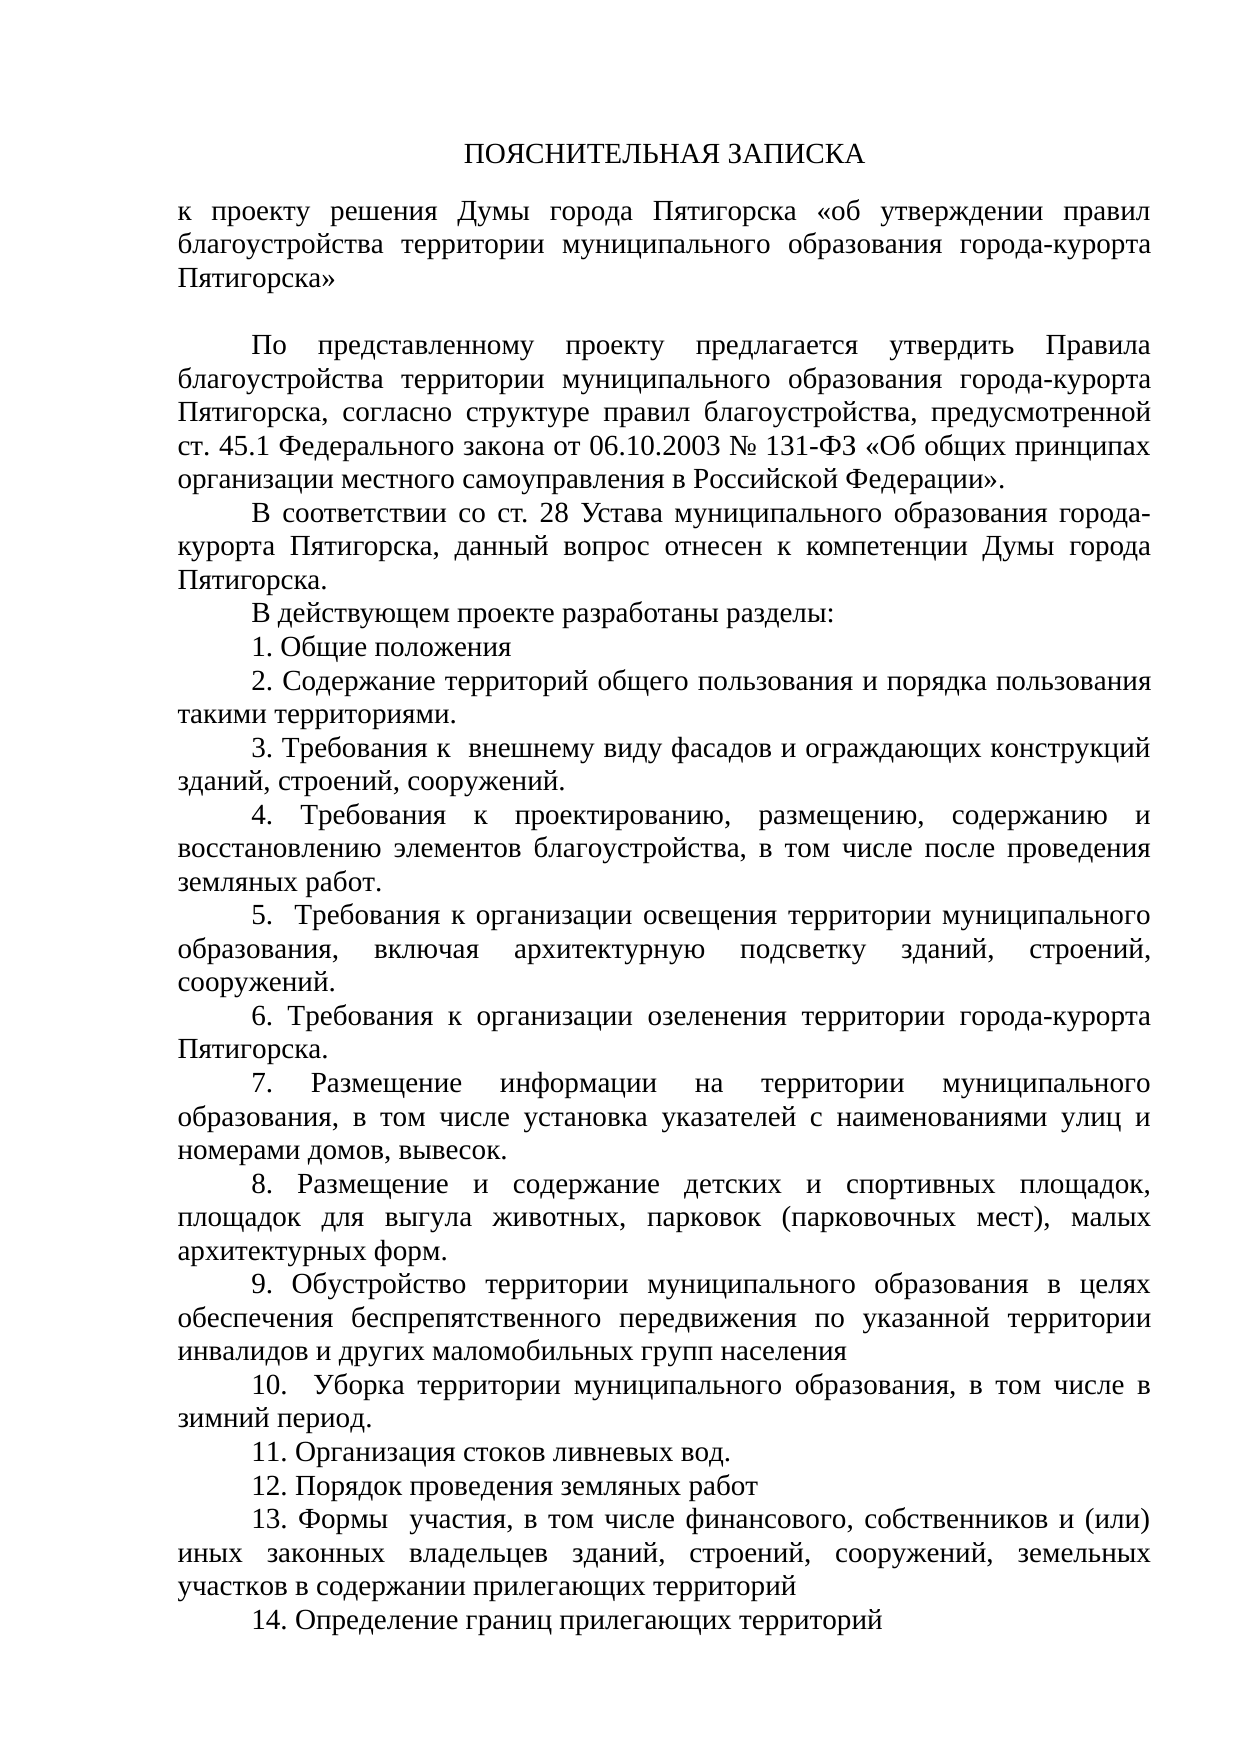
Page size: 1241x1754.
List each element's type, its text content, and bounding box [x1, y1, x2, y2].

text 14. Определение границ прилегающих территорий [177, 1602, 1152, 1635]
text По представленному проекту предлагается утвердить Правила благоустройства территории муниципального образования города-курорта Пятигорска, согласно структуре правил благоустройства, предусмотренной ст. 45.1 Федерального закона от 06.10.2003 № 131-ФЗ «Об общих принципах организации местного самоуправления в Российской Федерации». [177, 327, 1152, 495]
text 5. Требования к организации освещения территории муниципального образования, включая архитектурную подсветку зданий, строений, сооружений. [177, 897, 1152, 998]
subtitle В соответствии со ст. 28 Устава муниципального образования города-курорта Пятигорска, данный вопрос отнесен к компетенции Думы города Пятигорска. [177, 495, 1152, 596]
text 4. Требования к проектированию, размещению, содержанию и восстановлению элементов благоустройства, в том числе после проведения земляных работ. [177, 797, 1152, 897]
text 3. Требования к внешнему виду фасадов и ограждающих конструкций зданий, строений, сооружений. [177, 730, 1152, 797]
text 8. Размещение и содержание детских и спортивных площадок, площадок для выгула животных, парковок (парковочных мест), малых архитектурных форм. [177, 1166, 1152, 1266]
text к проекту решения Думы города Пятигорска «об утверждении правил благоустройства территории муниципального образования города-курорта Пятигорска» [177, 193, 1152, 294]
text 6. Требования к организации озеленения территории города-курорта Пятигорска. [177, 998, 1152, 1065]
text 11. Организация стоков ливневых вод. [177, 1434, 1152, 1468]
text ПОЯСНИТЕЛЬНАЯ ЗАПИСКА [177, 143, 1152, 168]
text 1. Общие положения [177, 629, 1152, 663]
text 2. Содержание территорий общего пользования и порядка пользования такими территориями. [177, 663, 1152, 730]
text 9. Обустройство территории муниципального образования в целях обеспечения беспрепятственного передвижения по указанной территории инвалидов и других маломобильных групп населения [177, 1266, 1152, 1367]
text 7. Размещение информации на территории муниципального образования, в том числе установка указателей с наименованиями улиц и номерами домов, вывесок. [177, 1065, 1152, 1166]
text 10. Уборка территории муниципального образования, в том числе в зимний период. [177, 1367, 1152, 1434]
text 12. Порядок проведения земляных работ [177, 1468, 1152, 1501]
subtitle В действующем проекте разработаны разделы: [177, 596, 1152, 629]
subtitle 13. Формы участия, в том числе финансового, собственников и (или) иных законных владельцев зданий, строений, сооружений, земельных участков в содержании прилегающих территорий [177, 1501, 1152, 1602]
